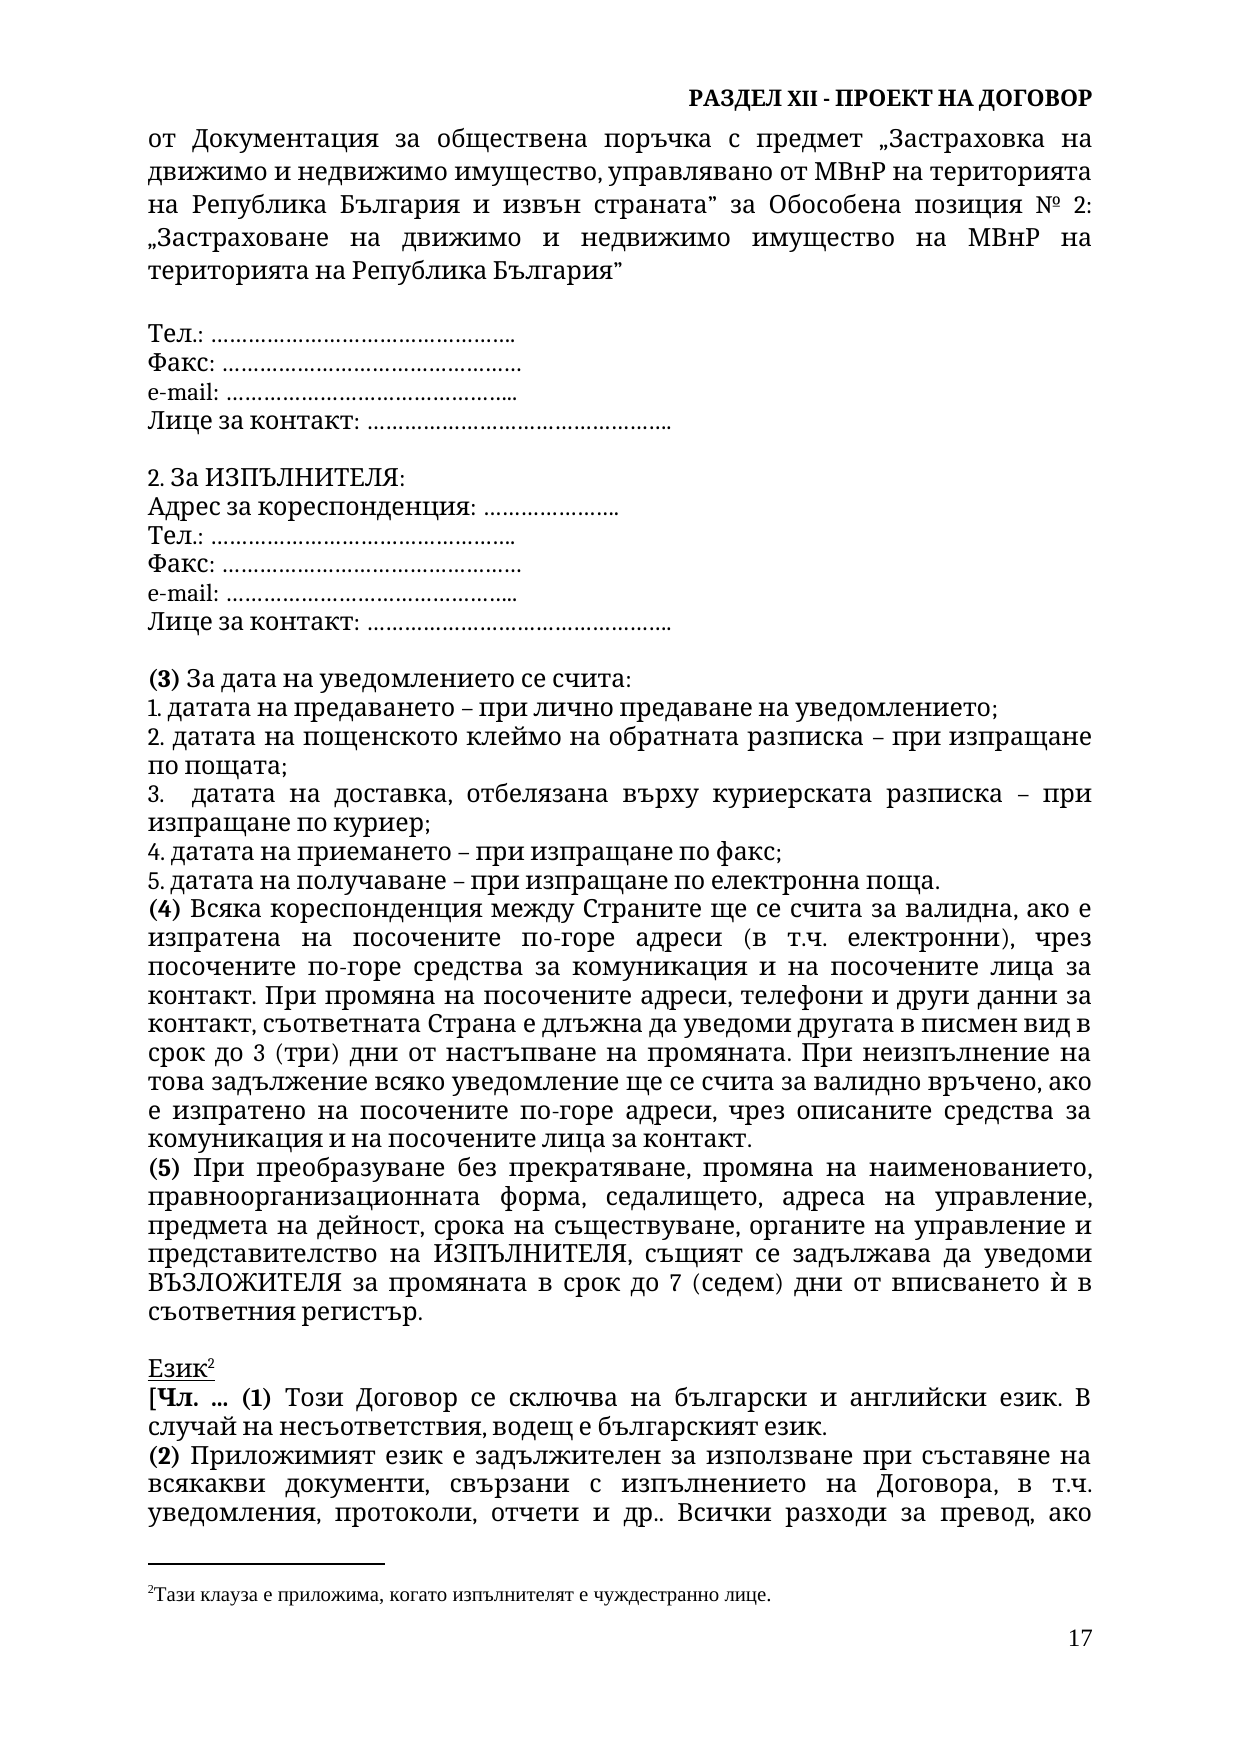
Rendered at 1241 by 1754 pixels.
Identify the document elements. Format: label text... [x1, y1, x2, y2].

text (3) За дата на уведомлението се счита: [148, 665, 1093, 694]
text 2. За ИЗПЪЛНИТЕЛЯ: [148, 464, 1093, 493]
text 1. датата на предаването – при лично предаване на уведомлението; [148, 694, 1093, 723]
text 3. датата на доставка, отбелязана върху куриерската разписка – при изпращане по куриер; [148, 780, 1093, 838]
text Език [148, 1355, 1093, 1384]
text [Чл. ... (1) Този Договор се сключва на български и английски език. В случай на несъответствия, водещ е българският език. [148, 1384, 1093, 1442]
text (4) Всяка кореспонденция между Страните ще се счита за валидна, ако е изпратена на посочените по-горе адреси (в т.ч. електронни), чрез посочените по-горе средства за комуникация и на посочените лица за контакт. При промяна на посочените адреси, телефони и други данни за контакт, съответната Страна е длъжна да уведоми другата в писмен вид в срок до 3 (три) дни от настъпване на промяната. При неизпълнение на това задължение всяко уведомление ще се счита за валидно връчено, ако е изпратено на посочените по-горе адреси, чрез описаните средства за комуникация и на посочените лица за контакт. [148, 895, 1093, 1154]
text Лице за контакт: …………………………………………. [148, 407, 1093, 435]
text Факс: ………………………………………… [148, 550, 1093, 579]
text 5. датата на получаване – при изпращане по електронна поща. [148, 867, 1093, 895]
text Факс: ………………………………………… [148, 349, 1093, 378]
text (5) При преобразуване без прекратяване, промяна на наименованието, правноорганизационната форма, седалището, адреса на управление, предмета на дейност, срока на съществуване, органите на управление и представителство на ИЗПЪЛНИТЕЛЯ, същият се задължава да уведоми ВЪЗЛОЖИТЕЛЯ за промяната в срок до 7 (седем) дни от вписването ѝ в съответния регистър. [148, 1154, 1093, 1327]
text Тел.: …………………………………………. [148, 320, 1093, 349]
text e-mail: ……………………………………….. [148, 579, 1093, 608]
text e-mail: ……………………………………….. [148, 378, 1093, 407]
text Лице за контакт: …………………………………………. [148, 608, 1093, 637]
text 4. датата на приемането – при изпращане по факс; [148, 838, 1093, 867]
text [148, 1442, 1093, 1528]
text Тел.: …………………………………………. [148, 522, 1093, 550]
text 2. датата на пощенското клеймо на обратната разписка – при изпращане по пощата; [148, 723, 1093, 780]
text Адрес за кореспонденция: …………………. [148, 493, 1093, 522]
